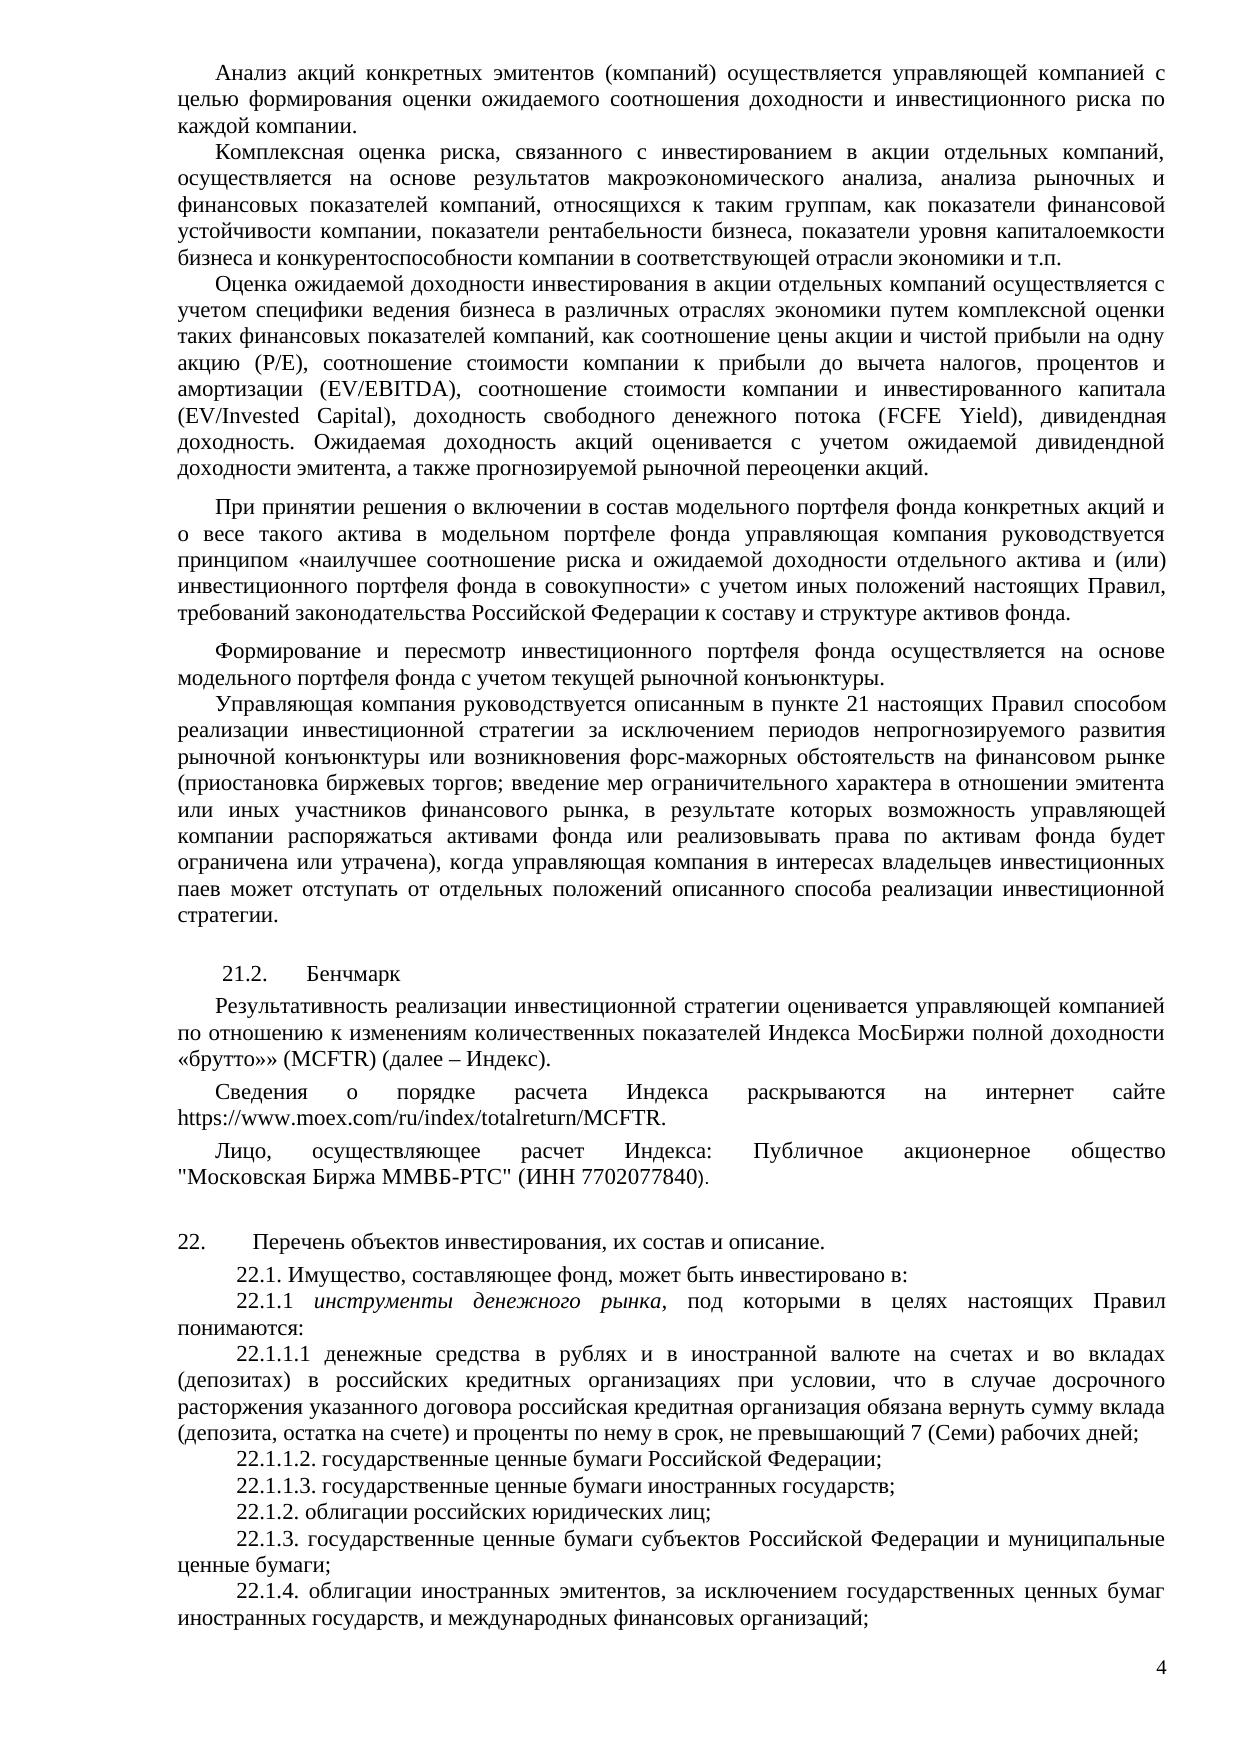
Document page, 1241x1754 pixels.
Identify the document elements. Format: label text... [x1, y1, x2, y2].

text 22.1. Имущество, составляющее фонд, может быть инвестировано в: [177, 1261, 1167, 1287]
text 22.1.3. государственные ценные бумаги субъектов Российской Федерации и муниципальные ценные бумаги; [177, 1524, 1167, 1577]
list Бенчмарк [222, 960, 1167, 986]
list Перечень объектов инвестирования, их состав и описание. [177, 1228, 1167, 1255]
text Комплексная оценка риска, связанного с инвестированием в акции отдельных компаний, осуществляется на основе результатов макроэкономического анализа, анализа рыночных и финансовых показателей компаний, относящихся к таким группам, как показатели финансовой устойчивости компании, показатели рентабельности бизнеса, показатели уровня капиталоемкости бизнеса и конкурентоспособности компании в соответствующей отрасли экономики и т.п. [177, 138, 1167, 270]
text При принятии решения о включении в состав модельного портфеля фонда конкретных акций и о весе такого актива в модельном портфеле фонда управляющая компания руководствуется принципом «наилучшее соотношение риска и ожидаемой доходности отдельного актива и (или) инвестиционного портфеля фонда в совокупности» с учетом иных положений настоящих Правил, требований законодательства Российской Федерации к составу и структуре активов фонда. [177, 493, 1167, 625]
text Результативность реализации инвестиционной стратегии оценивается управляющей компанией по отношению к изменениям количественных показателей Индекса МосБиржи полной доходности «брутто»» (MCFTR) (далее – Индекс). [177, 993, 1167, 1072]
text Лицо, осуществляющее расчет Индекса: Публичное акционерное общество "Московская Биржа ММВБ-РТС" (ИНН 7702077840). [177, 1137, 1167, 1189]
text Формирование и пересмотр инвестиционного портфеля фонда осуществляется на основе модельного портфеля фонда с учетом текущей рыночной конъюнктуры. [177, 637, 1167, 690]
text Анализ акций конкретных эмитентов (компаний) осуществляется управляющей компанией с целью формирования оценки ожидаемого соотношения доходности и инвестиционного риска по каждой компании. [177, 59, 1167, 138]
text 22.1.1 инструменты денежного рынка, под которыми в целях настоящих Правил понимаются: [177, 1287, 1167, 1340]
text Оценка ожидаемой доходности инвестирования в акции отдельных компаний осуществляется с учетом специфики ведения бизнеса в различных отраслях экономики путем комплексной оценки таких финансовых показателей компаний, как соотношение цены акции и чистой прибыли на одну акцию (P/E), соотношение стоимости компании к прибыли до вычета налогов, процентов и амортизации (EV/EBITDA), соотношение стоимости компании и инвестированного капитала (EV/Invested Capital), доходность свободного денежного потока (FCFE Yield), дивидендная доходность. Ожидаемая доходность акций оценивается с учетом ожидаемой дивидендной доходности эмитента, а также прогнозируемой рыночной переоценки акций. [177, 270, 1167, 481]
text 22.1.1.3. государственные ценные бумаги иностранных государств; [177, 1472, 1167, 1498]
text 22.1.4. облигации иностранных эмитентов, за исключением государственных ценных бумаг иностранных государств, и международных финансовых организаций; [177, 1577, 1167, 1630]
text 22.1.2. облигации российских юридических лиц; [177, 1498, 1167, 1524]
text Управляющая компания руководствуется описанным в пункте 21 настоящих Правил способом реализации инвестиционной стратегии за исключением периодов непрогнозируемого развития рыночной конъюнктуры или возникновения форс-мажорных обстоятельств на финансовом рынке (приостановка биржевых торгов; введение мер ограничительного характера в отношении эмитента или иных участников финансового рынка, в результате которых возможность управляющей компании распоряжаться активами фонда или реализовывать права по активам фонда будет ограничена или утрачена), когда управляющая компания в интересах владельцев инвестиционных паев может отступать от отдельных положений описанного способа реализации инвестиционной стратегии. [177, 690, 1167, 927]
text 22.1.1.2. государственные ценные бумаги Российской Федерации; [177, 1446, 1167, 1472]
text 22.1.1.1 денежные средства в рублях и в иностранной валюте на счетах и во вкладах (депозитах) в российских кредитных организациях при условии, что в случае досрочного расторжения указанного договора российская кредитная организация обязана вернуть сумму вклада (депозита, остатка на счете) и проценты по нему в срок, не превышающий 7 (Семи) рабочих дней; [177, 1340, 1167, 1446]
text Сведения о порядке расчета Индекса раскрываются на интернет сайте https://www.moex.com/ru/index/totalreturn/MCFTR. [177, 1078, 1167, 1131]
